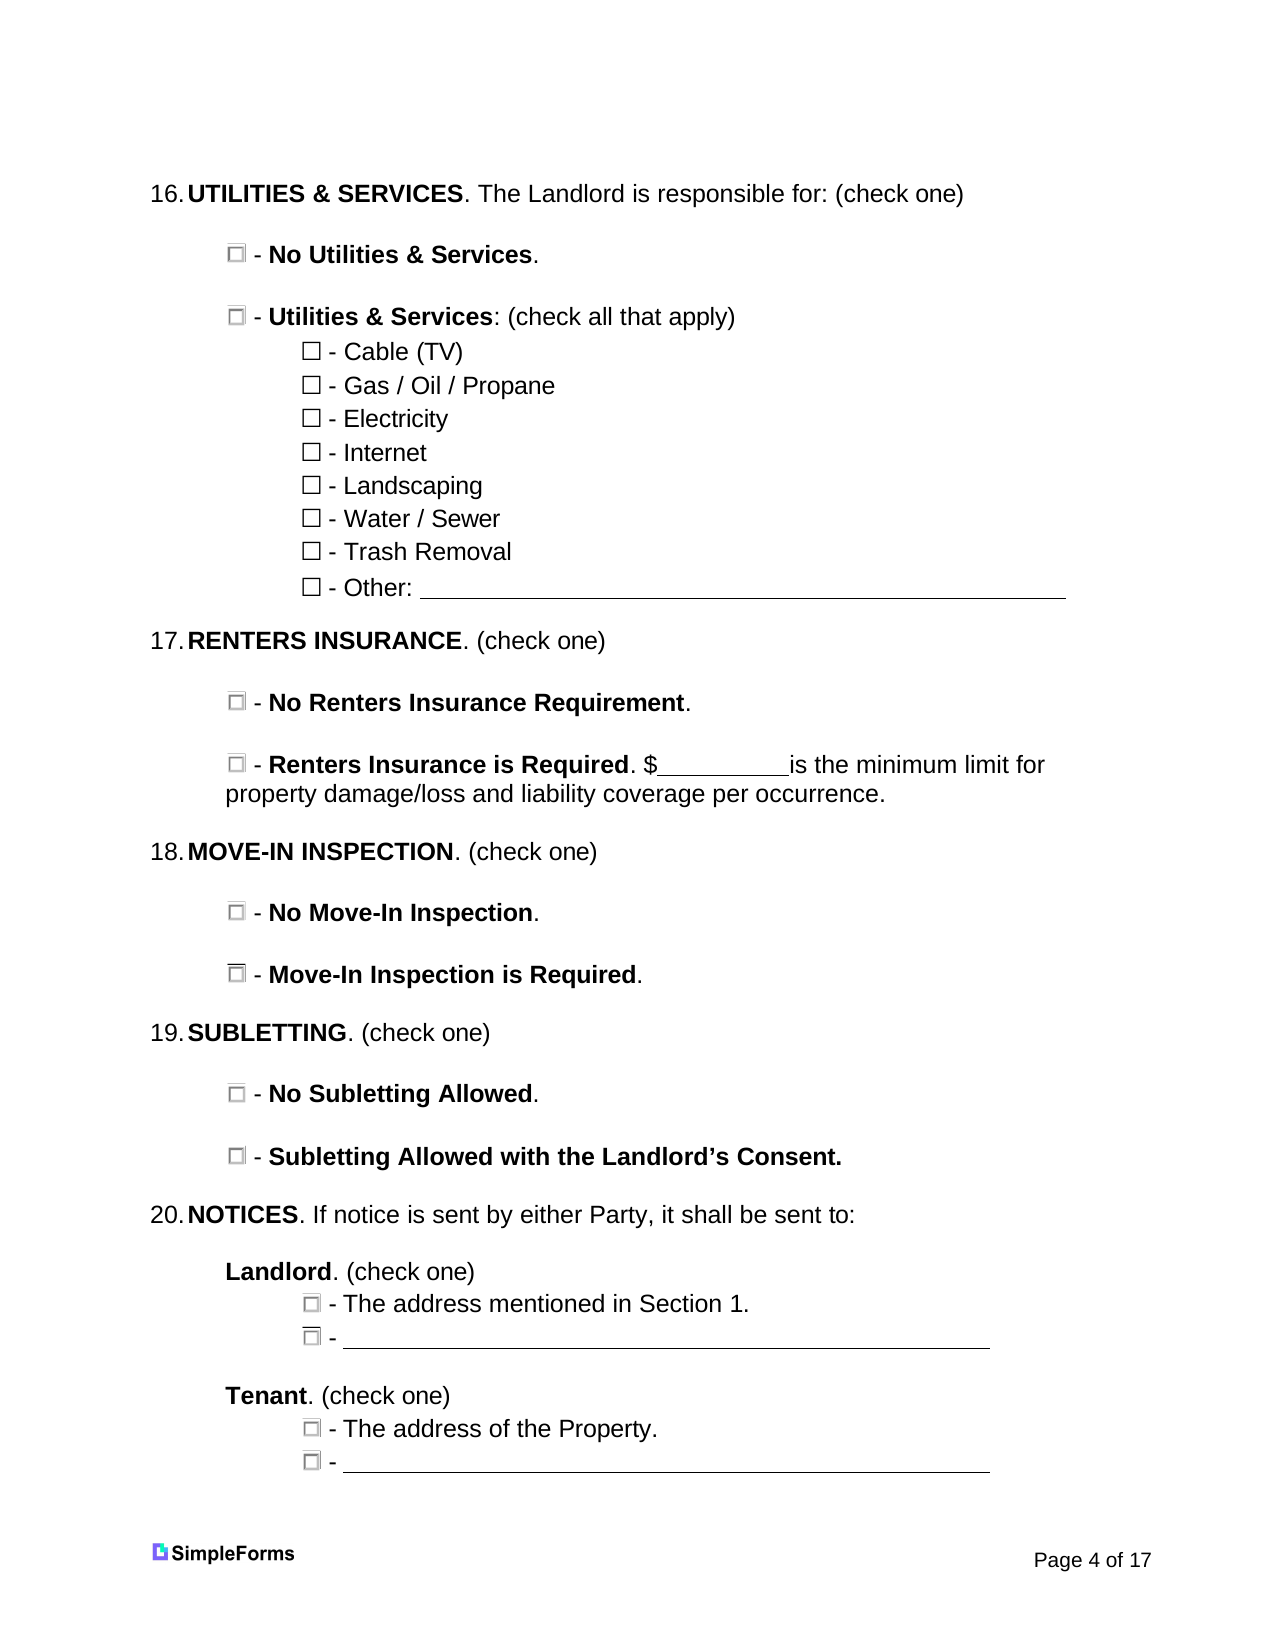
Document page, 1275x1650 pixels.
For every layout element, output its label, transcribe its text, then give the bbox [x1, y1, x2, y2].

list UTILITIES & SERVICES. The Landlord is responsible for: (check one) [150, 179, 1139, 207]
list Move-In Inspection is Required. [253, 959, 1139, 988]
list Utilities & Services: (check all that apply) [253, 302, 1139, 330]
subtitle No Move-In Inspection. [253, 898, 1139, 926]
list The address of the Property. [328, 1414, 1139, 1443]
list MOVE-IN INSPECTION. (check one) [150, 837, 1139, 865]
picture [226, 1084, 247, 1104]
picture [226, 306, 246, 327]
subtitle No Subletting Allowed. [253, 1079, 1139, 1108]
list The address mentioned in Section 1. [328, 1289, 1139, 1318]
list Renters Insurance is Required. $ is the minimum limit for property damage/loss and liability coverage per occurrence. [225, 750, 1046, 808]
list - Trash Removal [300, 534, 1139, 567]
list - Water / Sewer [300, 501, 1139, 534]
picture [225, 244, 246, 264]
picture [301, 1419, 320, 1438]
list RENTERS INSURANCE. (check one) [150, 626, 1139, 655]
list Subletting Allowed with the Landlord’s Consent. [253, 1141, 1139, 1170]
picture [226, 902, 246, 922]
text Tenant. (check one) [225, 1381, 1139, 1410]
picture [301, 1451, 320, 1472]
list NOTICES. If notice is sent by either Party, it shall be sent to: [150, 1200, 1139, 1228]
list - Cable (TV) [300, 331, 1139, 368]
picture [151, 1543, 294, 1565]
list - Gas / Oil / Propane [300, 368, 1139, 401]
subtitle No Utilities & Services. [253, 240, 1139, 268]
text Landlord. (check one) [225, 1257, 1139, 1286]
picture [226, 754, 246, 774]
list - Internet [300, 434, 1139, 468]
picture [226, 965, 246, 984]
list - Other: [300, 567, 1139, 603]
list - Electricity [300, 401, 1139, 434]
picture [226, 1145, 246, 1166]
picture [301, 1328, 320, 1347]
subtitle No Renters Insurance Requirement. [253, 688, 1139, 716]
list - Landscaping [300, 468, 1139, 501]
picture [301, 1294, 321, 1314]
list SUBLETTING. (check one) [150, 1018, 1139, 1047]
picture [226, 692, 246, 712]
